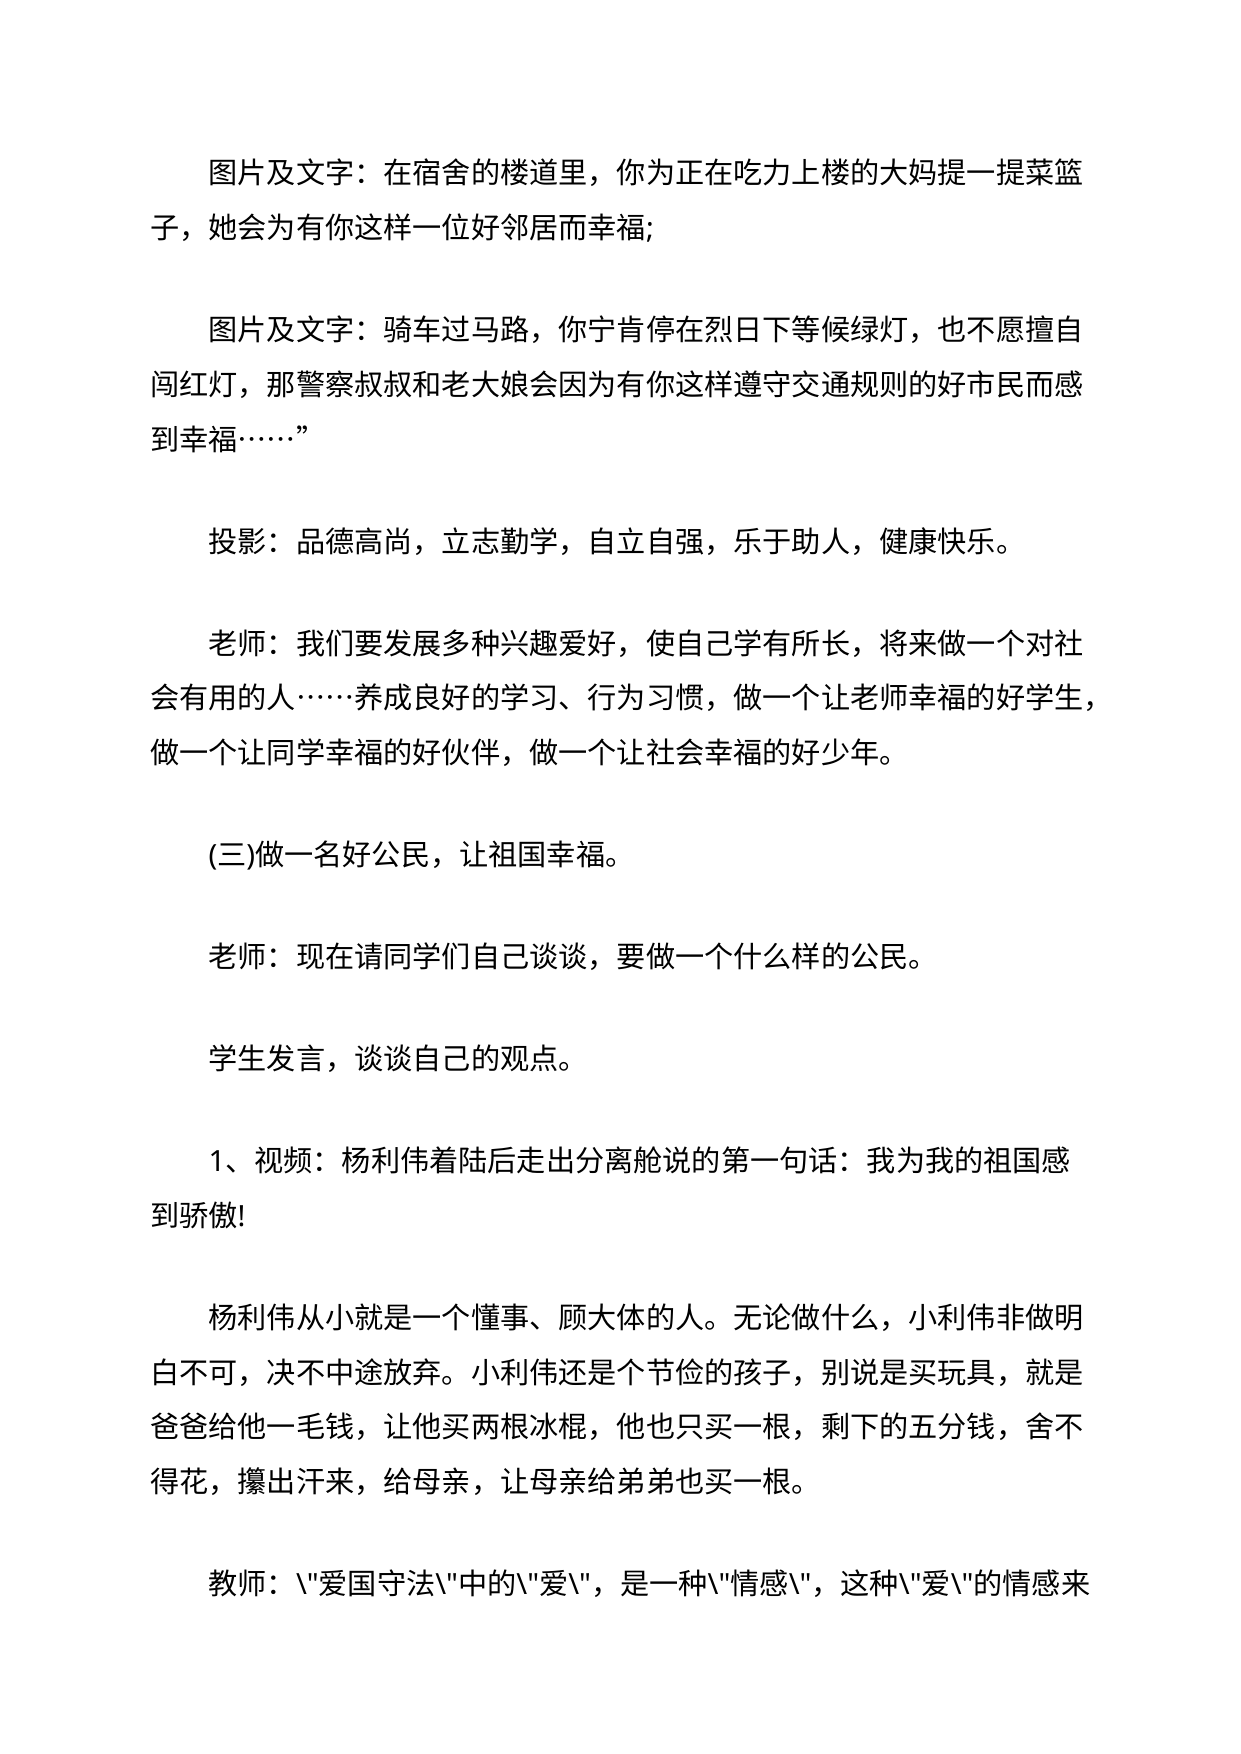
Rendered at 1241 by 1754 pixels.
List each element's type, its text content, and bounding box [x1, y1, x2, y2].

text 投影：品德高尚，立志勤学，自立自强，乐于助人，健康快乐。 [150, 518, 1090, 561]
text 1、视频：杨利伟着陆后走出分离舱说的第一句话：我为我的祖国感到骄傲! [150, 1137, 1090, 1235]
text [150, 1561, 1090, 1603]
text 图片及文字：在宿舍的楼道里，你为正在吃力上楼的大妈提一提菜篮子，她会为有你这样一位好邻居而幸福; [150, 150, 1090, 247]
text 图片及文字：骑车过马路，你宁肯停在烈日下等候绿灯，也不愿擅自闯红灯，那警察叔叔和老大娘会因为有你这样遵守交通规则的好市民而感到幸福……” [150, 307, 1090, 459]
text 杨利伟从小就是一个懂事、顾大体的人。无论做什么，小利伟非做明白不可，决不中途放弃。小利伟还是个节俭的孩子，别说是买玩具，就是爸爸给他一毛钱，让他买两根冰棍，他也只买一根，剩下的五分钱，舍不得花，攥出汗来，给母亲，让母亲给弟弟也买一根。 [150, 1294, 1090, 1501]
text 老师：我们要发展多种兴趣爱好，使自己学有所长，将来做一个对社会有用的人……养成良好的学习、行为习惯，做一个让老师幸福的好学生，做一个让同学幸福的好伙伴，做一个让社会幸福的好少年。 [150, 620, 1090, 772]
text 老师：现在请同学们自己谈谈，要做一个什么样的公民。 [150, 934, 1090, 976]
text 学生发言，谈谈自己的观点。 [150, 1036, 1090, 1078]
text (三)做一名好公民，让祖国幸福。 [150, 832, 1090, 874]
